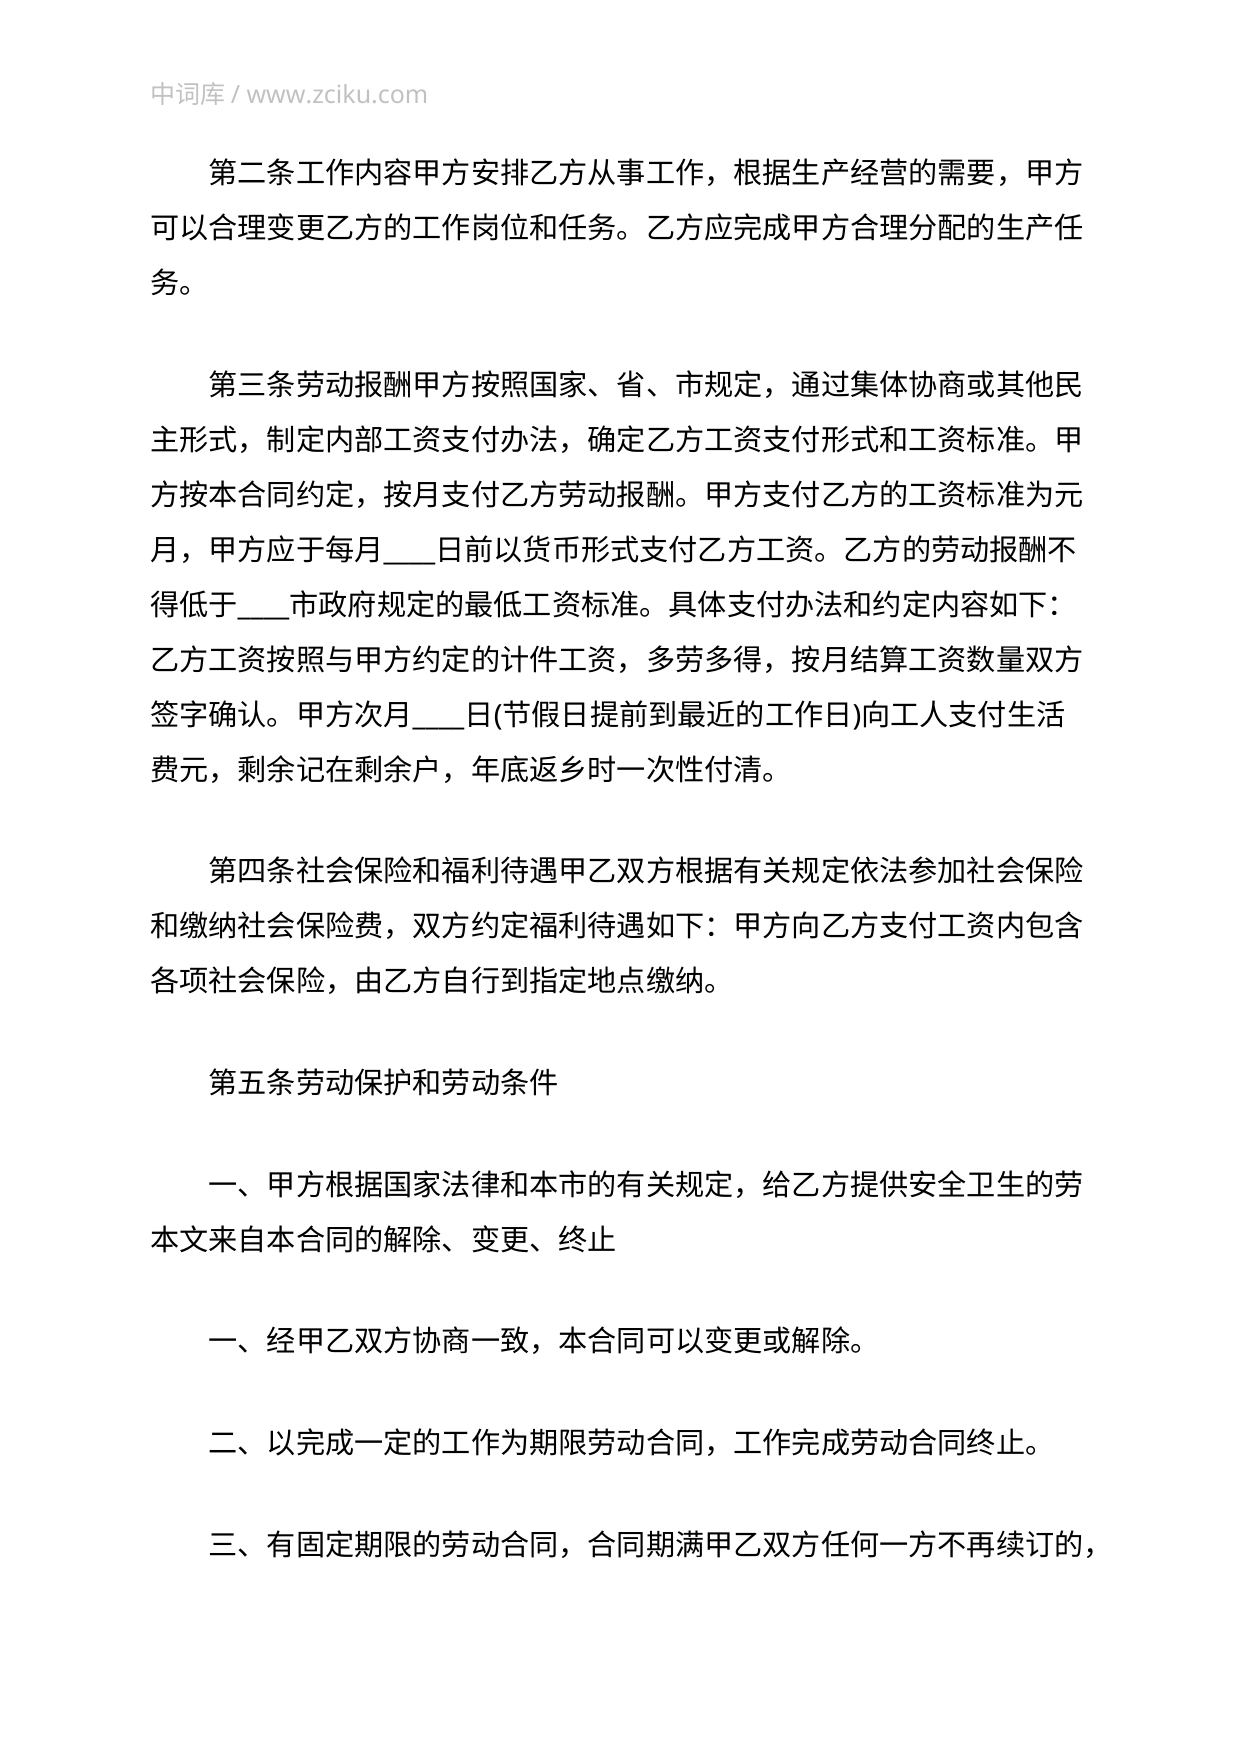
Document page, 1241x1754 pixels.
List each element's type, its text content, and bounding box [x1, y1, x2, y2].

text 第四条社会保险和福利待遇甲乙双方根据有关规定依法参加社会保险和缴纳社会保险费，双方约定福利待遇如下：甲方向乙方支付工资内包含各项社会保险，由乙方自行到指定地点缴纳。 [150, 848, 1090, 1000]
text 第三条劳动报酬甲方按照国家、省、市规定，通过集体协商或其他民主形式，制定内部工资支付办法，确定乙方工资支付形式和工资标准。甲方按本合同约定，按月支付乙方劳动报酬。甲方支付乙方的工资标准为元月，甲方应于每月____日前以货币形式支付乙方工资。乙方的劳动报酬不得低于____市政府规定的最低工资标准。具体支付办法和约定内容如下：乙方工资按照与甲方约定的计件工资，多劳多得，按月结算工资数量双方签字确认。甲方次月____日(节假日提前到最近的工作日)向工人支付生活费元，剩余记在剩余户，年底返乡时一次性付清。 [150, 362, 1090, 788]
text 一、甲方根据国家法律和本市的有关规定，给乙方提供安全卫生的劳本文来自本合同的解除、变更、终止 [150, 1161, 1090, 1258]
text 一、经甲乙双方协商一致，本合同可以变更或解除。 [150, 1318, 1090, 1360]
text 二、以完成一定的工作为期限劳动合同，工作完成劳动合同终止。 [150, 1420, 1090, 1462]
text 第五条劳动保护和劳动条件 [150, 1059, 1090, 1102]
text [150, 1521, 1090, 1564]
text 第二条工作内容甲方安排乙方从事工作，根据生产经营的需要，甲方可以合理变更乙方的工作岗位和任务。乙方应完成甲方合理分配的生产任务。 [150, 150, 1090, 302]
